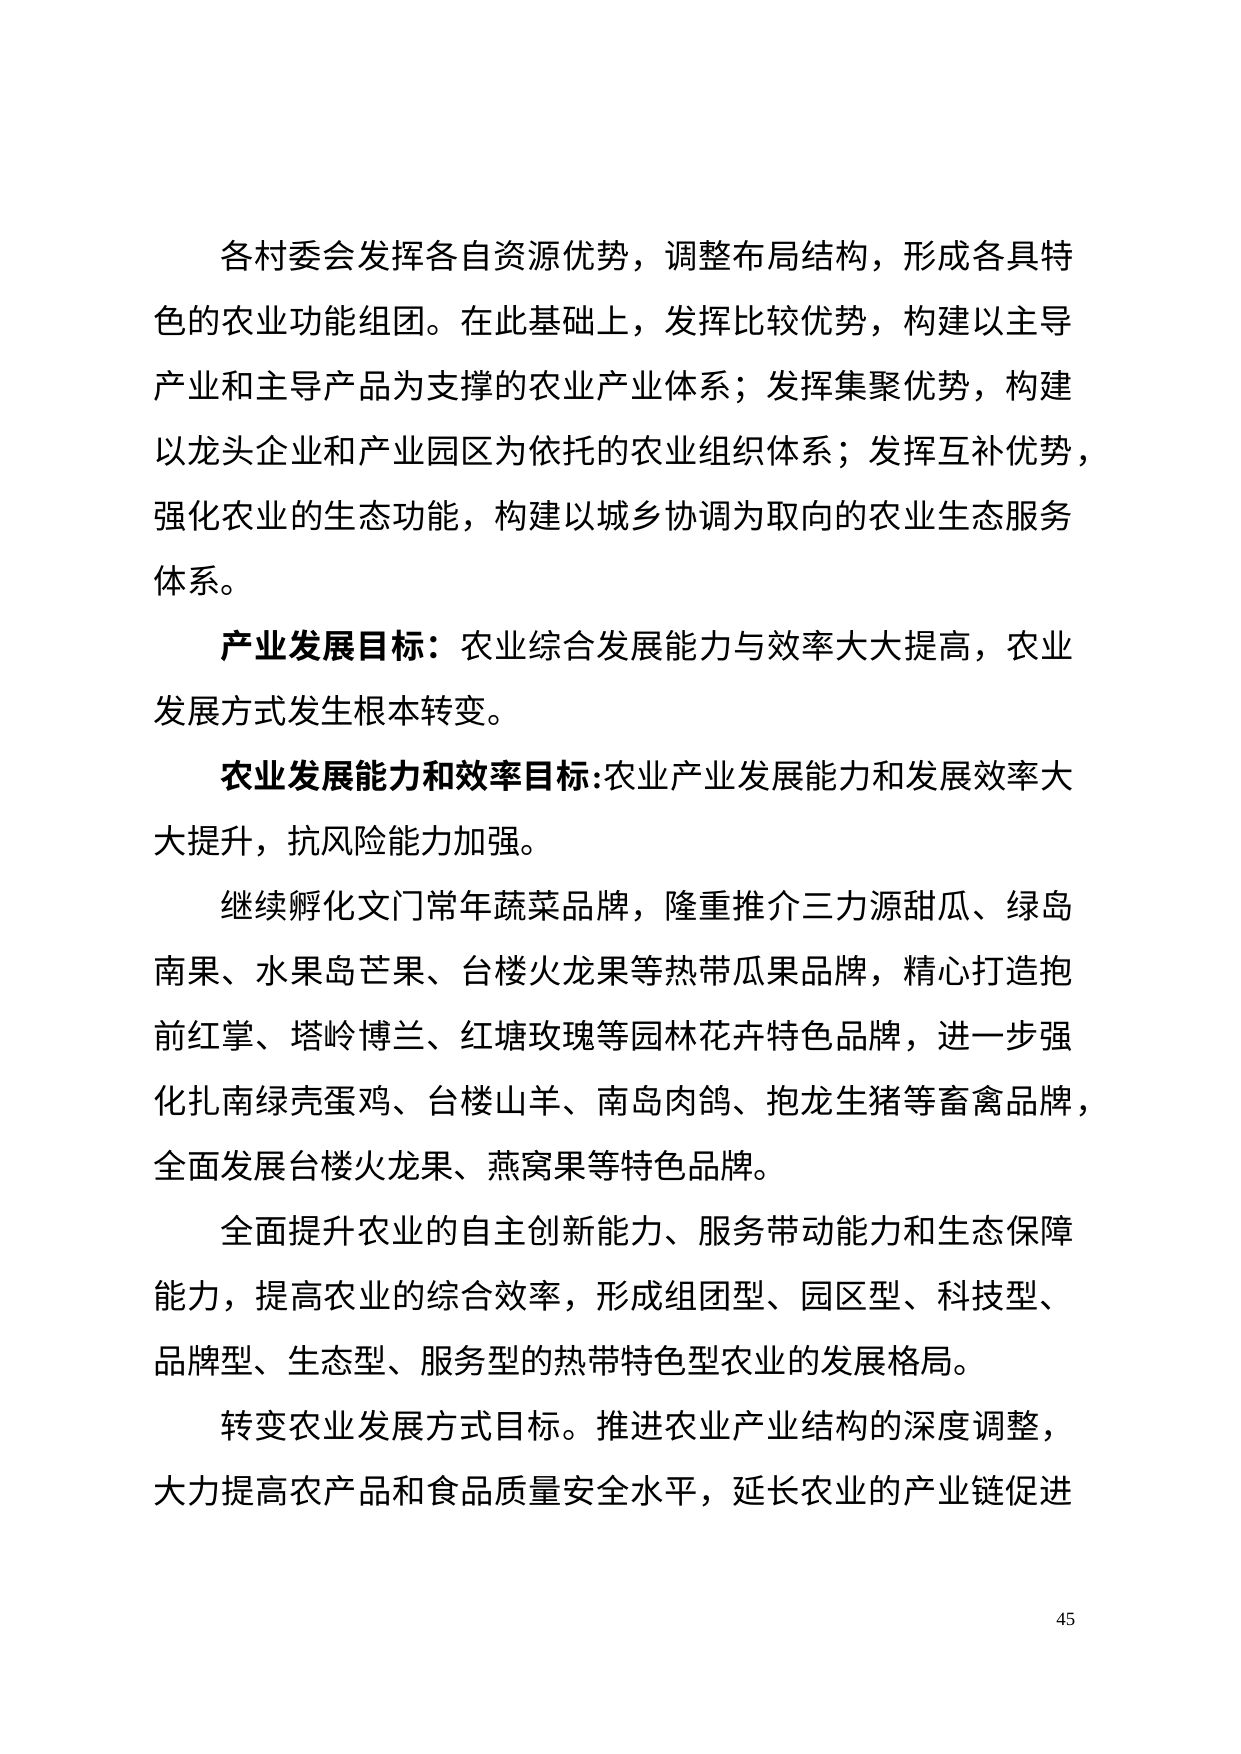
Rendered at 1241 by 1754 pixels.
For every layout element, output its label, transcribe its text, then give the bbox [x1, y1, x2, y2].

text 继续孵化文门常年蔬菜品牌，隆重推介三力源甜瓜、绿岛南果、水果岛芒果、台楼火龙果等热带瓜果品牌，精心打造抱前红掌、塔岭博兰、红塘玫瑰等园林花卉特色品牌，进一步强化扎南绿壳蛋鸡、台楼山羊、南岛肉鸽、抱龙生猪等畜禽品牌，全面发展台楼火龙果、燕窝果等特色品牌。 [153, 871, 1075, 1196]
text 各村委会发挥各自资源优势，调整布局结构，形成各具特色的农业功能组团。在此基础上，发挥比较优势，构建以主导产业和主导产品为支撑的农业产业体系；发挥集聚优势，构建以龙头企业和产业园区为依托的农业组织体系；发挥互补优势，强化农业的生态功能，构建以城乡协调为取向的农业生态服务体系。 [153, 221, 1075, 611]
text 全面提升农业的自主创新能力、服务带动能力和生态保障能力，提高农业的综合效率，形成组团型、园区型、科技型、品牌型、生态型、服务型的热带特色型农业的发展格局。 [153, 1196, 1075, 1391]
text 农业发展能力和效率目标:农业产业发展能力和发展效率大大提升，抗风险能力加强。 [153, 741, 1075, 871]
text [153, 1391, 1075, 1521]
text 产业发展目标：农业综合发展能力与效率大大提高，农业发展方式发生根本转变。 [153, 611, 1075, 741]
